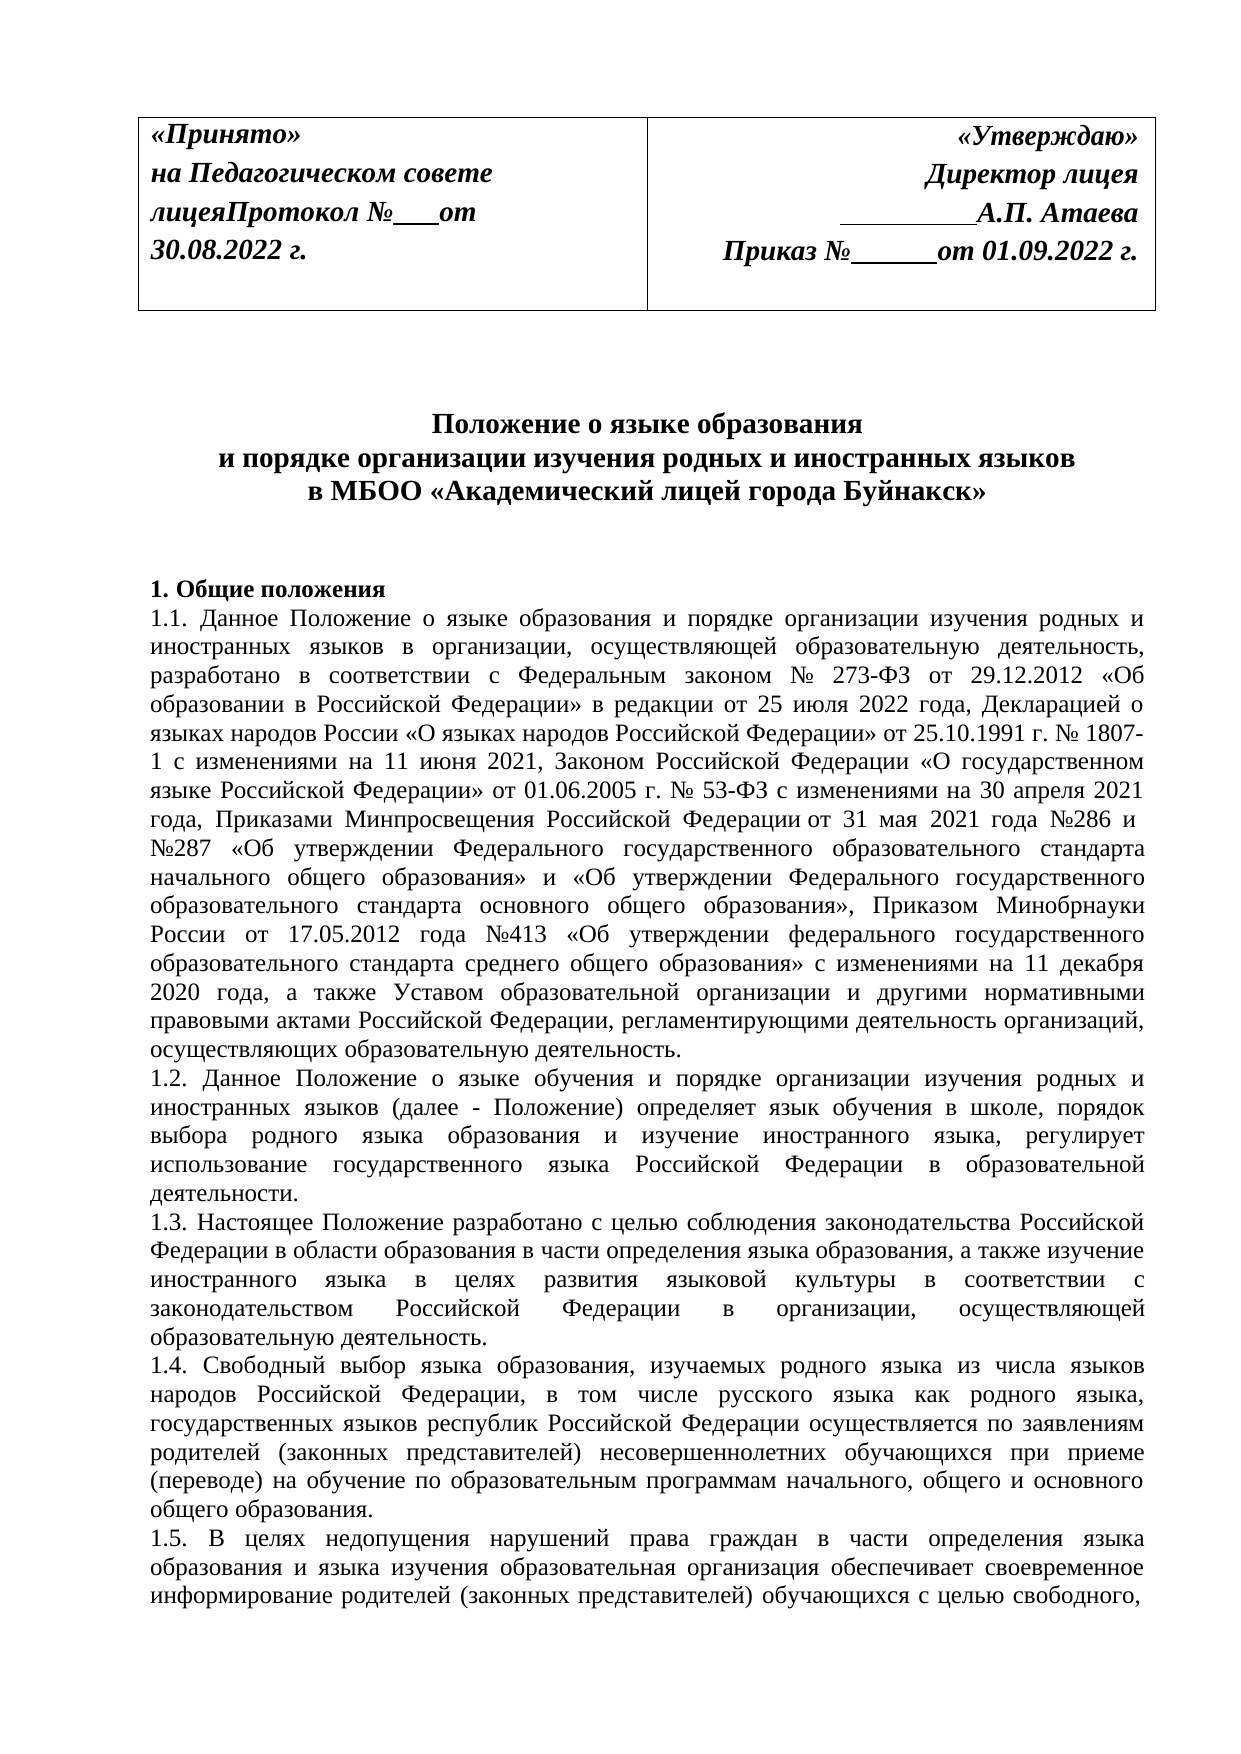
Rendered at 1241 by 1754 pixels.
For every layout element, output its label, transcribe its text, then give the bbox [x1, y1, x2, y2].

list Данное Положение о языке образования и порядке организации изучения родных и иностранных языков в организации, осуществляющей образовательную деятельность, разработано в соответствии с Федеральным законом № 273-ФЗ от 29.12.2012 «Об образовании в Российской Федерации» в редакции от 25 июля 2022 года, Декларацией о языках народов России «О языках народов Российской Федерации» от 25.10.1991 г. № 1807- 1 с изменениями на 11 июня 2021, Законом Российской Федерации «О государственном языке Российской Федерации» от 01.06.2005 г. № 53-ФЗ с изменениями на 30 апреля 2021 года, Приказами Минпросвещения Российской Федерации от 31 мая 2021 года №286 и [150, 603, 1145, 833]
text №287 «Об утверждении Федерального государственного образовательного стандарта начального общего образования» и «Об утверждении Федерального государственного образовательного стандарта основного общего образования», Приказом Минобрнауки России от 17.05.2012 года №413 «Об утверждении федерального государственного образовательного стандарта среднего общего образования» с изменениями на 11 декабря 2020 года, а также Уставом образовательной организации и другими нормативными правовыми актами Российской Федерации, регламентирующими деятельность организаций, осуществляющих образовательную деятельность. [150, 833, 1145, 1063]
title Положение о языке образования [218, 406, 1076, 440]
list Настоящее Положение разработано с целью соблюдения законодательства Российской Федерации в области образования в части определения языка образования, а также изучение иностранного языка в целях развития языковой культуры в соответствии с законодательством Российской Федерации в организации, осуществляющей образовательную деятельность. [150, 1207, 1145, 1350]
table_header «Утверждаю» Директор лицея А.П. Атаева Приказ № от 01.09.2022 г. [648, 118, 1155, 309]
list Свободный выбор языка образования, изучаемых родного языка из числа языков народов Российской Федерации, в том числе русского языка как родного языка, государственных языков республик Российской Федерации осуществляется по заявлениям родителей (законных представителей) несовершеннолетних обучающихся при приеме (переводе) на обучение по образовательным программам начального, общего и основного общего образования. [150, 1350, 1145, 1523]
title и порядке организации изучения родных и иностранных языков в МБОО «Академический лицей города Буйнакск» [218, 440, 1076, 507]
list В целях недопущения нарушений права граждан в части определения языка образования и языка изучения образовательная организация обеспечивает своевременное информирование родителей (законных представителей) обучающихся с целью свободного, [150, 1523, 1144, 1609]
table_header «Принято» на Педагогическом совете лицеяПротокол № от 30.08.2022 г. [139, 118, 647, 309]
subtitle Общие положения [150, 574, 1167, 602]
list Данное Положение о языке обучения и порядке организации изучения родных и иностранных языков (далее - Положение) определяет язык обучения в школе, порядок выбора родного языка образования и изучение иностранного языка, регулирует использование государственного языка Российской Федерации в образовательной деятельности. [150, 1063, 1145, 1207]
